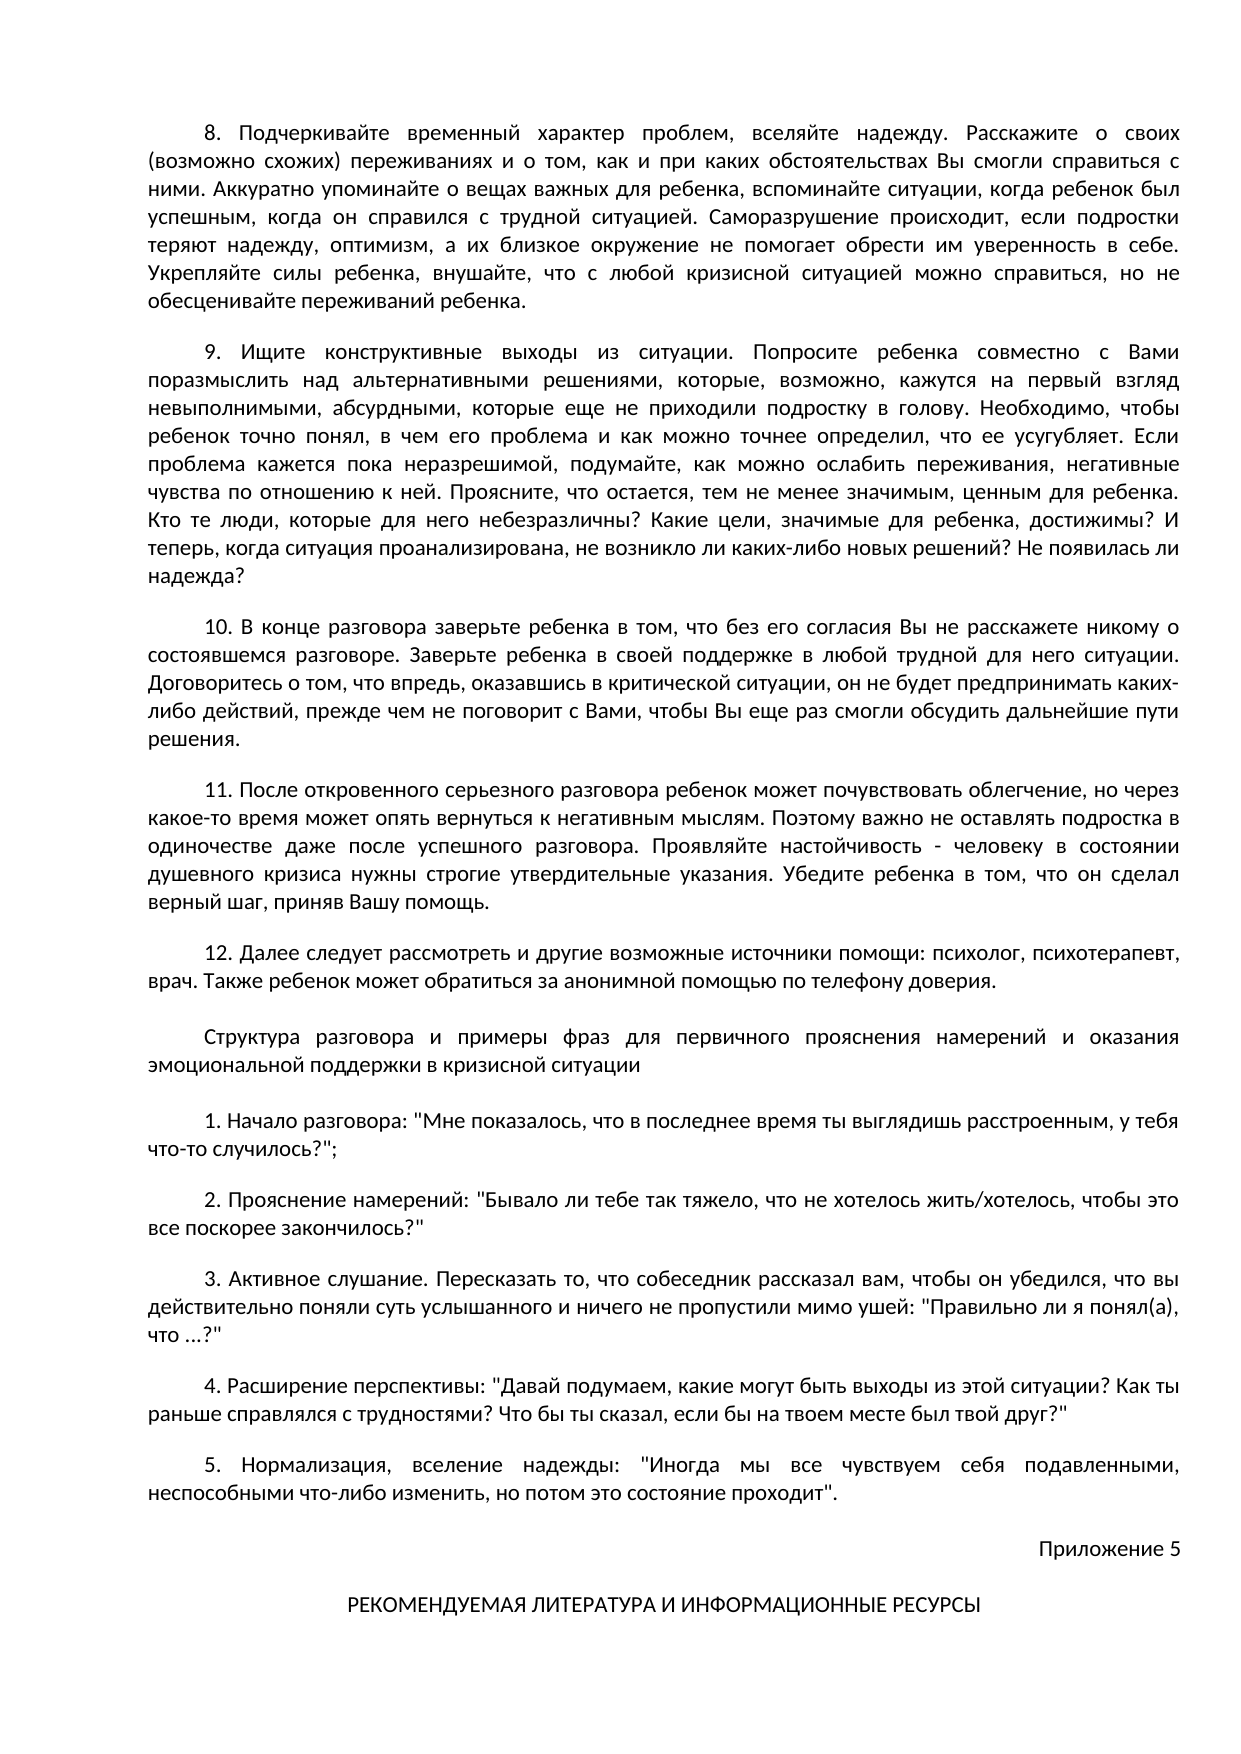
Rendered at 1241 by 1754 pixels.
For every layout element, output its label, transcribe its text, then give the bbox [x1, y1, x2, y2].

text Приложение 5 [148, 1534, 1181, 1562]
text 9. Ищите конструктивные выходы из ситуации. Попросите ребенка совместно с Вами поразмыслить над альтернативными решениями, которые, возможно, кажутся на первый взгляд невыполнимыми, абсурдными, которые еще не приходили подростку в голову. Необходимо, чтобы ребенок точно понял, в чем его проблема и как можно точнее определил, что ее усугубляет. Если проблема кажется пока неразрешимой, подумайте, как можно ослабить переживания, негативные чувства по отношению к ней. Проясните, что остается, тем не менее значимым, ценным для ребенка. Кто те люди, которые для него небезразличны? Какие цели, значимые для ребенка, достижимы? И теперь, когда ситуация проанализирована, не возникло ли каких-либо новых решений? Не появилась ли надежда? [148, 337, 1181, 589]
text 10. В конце разговора заверьте ребенка в том, что без его согласия Вы не расскажете никому о состоявшемся разговоре. Заверьте ребенка в своей поддержке в любой трудной для него ситуации. Договоритесь о том, что впредь, оказавшись в критической ситуации, он не будет предпринимать каких-либо действий, прежде чем не поговорит с Вами, чтобы Вы еще раз смогли обсудить дальнейшие пути решения. [148, 612, 1181, 752]
text Структура разговора и примеры фраз для первичного прояснения намерений и оказания эмоциональной поддержки в кризисной ситуации [148, 1022, 1181, 1078]
text 4. Расширение перспективы: "Давай подумаем, какие могут быть выходы из этой ситуации? Как ты раньше справлялся с трудностями? Что бы ты сказал, если бы на твоем месте был твой друг?" [148, 1371, 1181, 1427]
text 11. После откровенного серьезного разговора ребенок может почувствовать облегчение, но через какое-то время может опять вернуться к негативным мыслям. Поэтому важно не оставлять подростка в одиночестве даже после успешного разговора. Проявляйте настойчивость - человеку в состоянии душевного кризиса нужны строгие утвердительные указания. Убедите ребенка в том, что он сделал верный шаг, приняв Вашу помощь. [148, 775, 1181, 915]
text 3. Активное слушание. Пересказать то, что собеседник рассказал вам, чтобы он убедился, что вы действительно поняли суть услышанного и ничего не пропустили мимо ушей: "Правильно ли я понял(а), что ...?" [148, 1264, 1181, 1348]
text 5. Нормализация, вселение надежды: "Иногда мы все чувствуем себя подавленными, неспособными что-либо изменить, но потом это состояние проходит". [148, 1450, 1181, 1506]
text 12. Далее следует рассмотреть и другие возможные источники помощи: психолог, психотерапевт, врач. Также ребенок может обратиться за анонимной помощью по телефону доверия. [148, 938, 1181, 994]
text 8. Подчеркивайте временный характер проблем, вселяйте надежду. Расскажите о своих (возможно схожих) переживаниях и о том, как и при каких обстоятельствах Вы смогли справиться с ними. Аккуратно упоминайте о вещах важных для ребенка, вспоминайте ситуации, когда ребенок был успешным, когда он справился с трудной ситуацией. Саморазрушение происходит, если подростки теряют надежду, оптимизм, а их близкое окружение не помогает обрести им уверенность в себе. Укрепляйте силы ребенка, внушайте, что с любой кризисной ситуацией можно справиться, но не обесценивайте переживаний ребенка. [148, 118, 1181, 314]
text 1. Начало разговора: "Мне показалось, что в последнее время ты выглядишь расстроенным, у тебя что-то случилось?"; [148, 1106, 1181, 1162]
text 2. Прояснение намерений: "Бывало ли тебе так тяжело, что не хотелось жить/хотелось, чтобы это все поскорее закончилось?" [148, 1185, 1181, 1241]
text РЕКОМЕНДУЕМАЯ ЛИТЕРАТУРА И ИНФОРМАЦИОННЫЕ РЕСУРСЫ [148, 1590, 1181, 1618]
